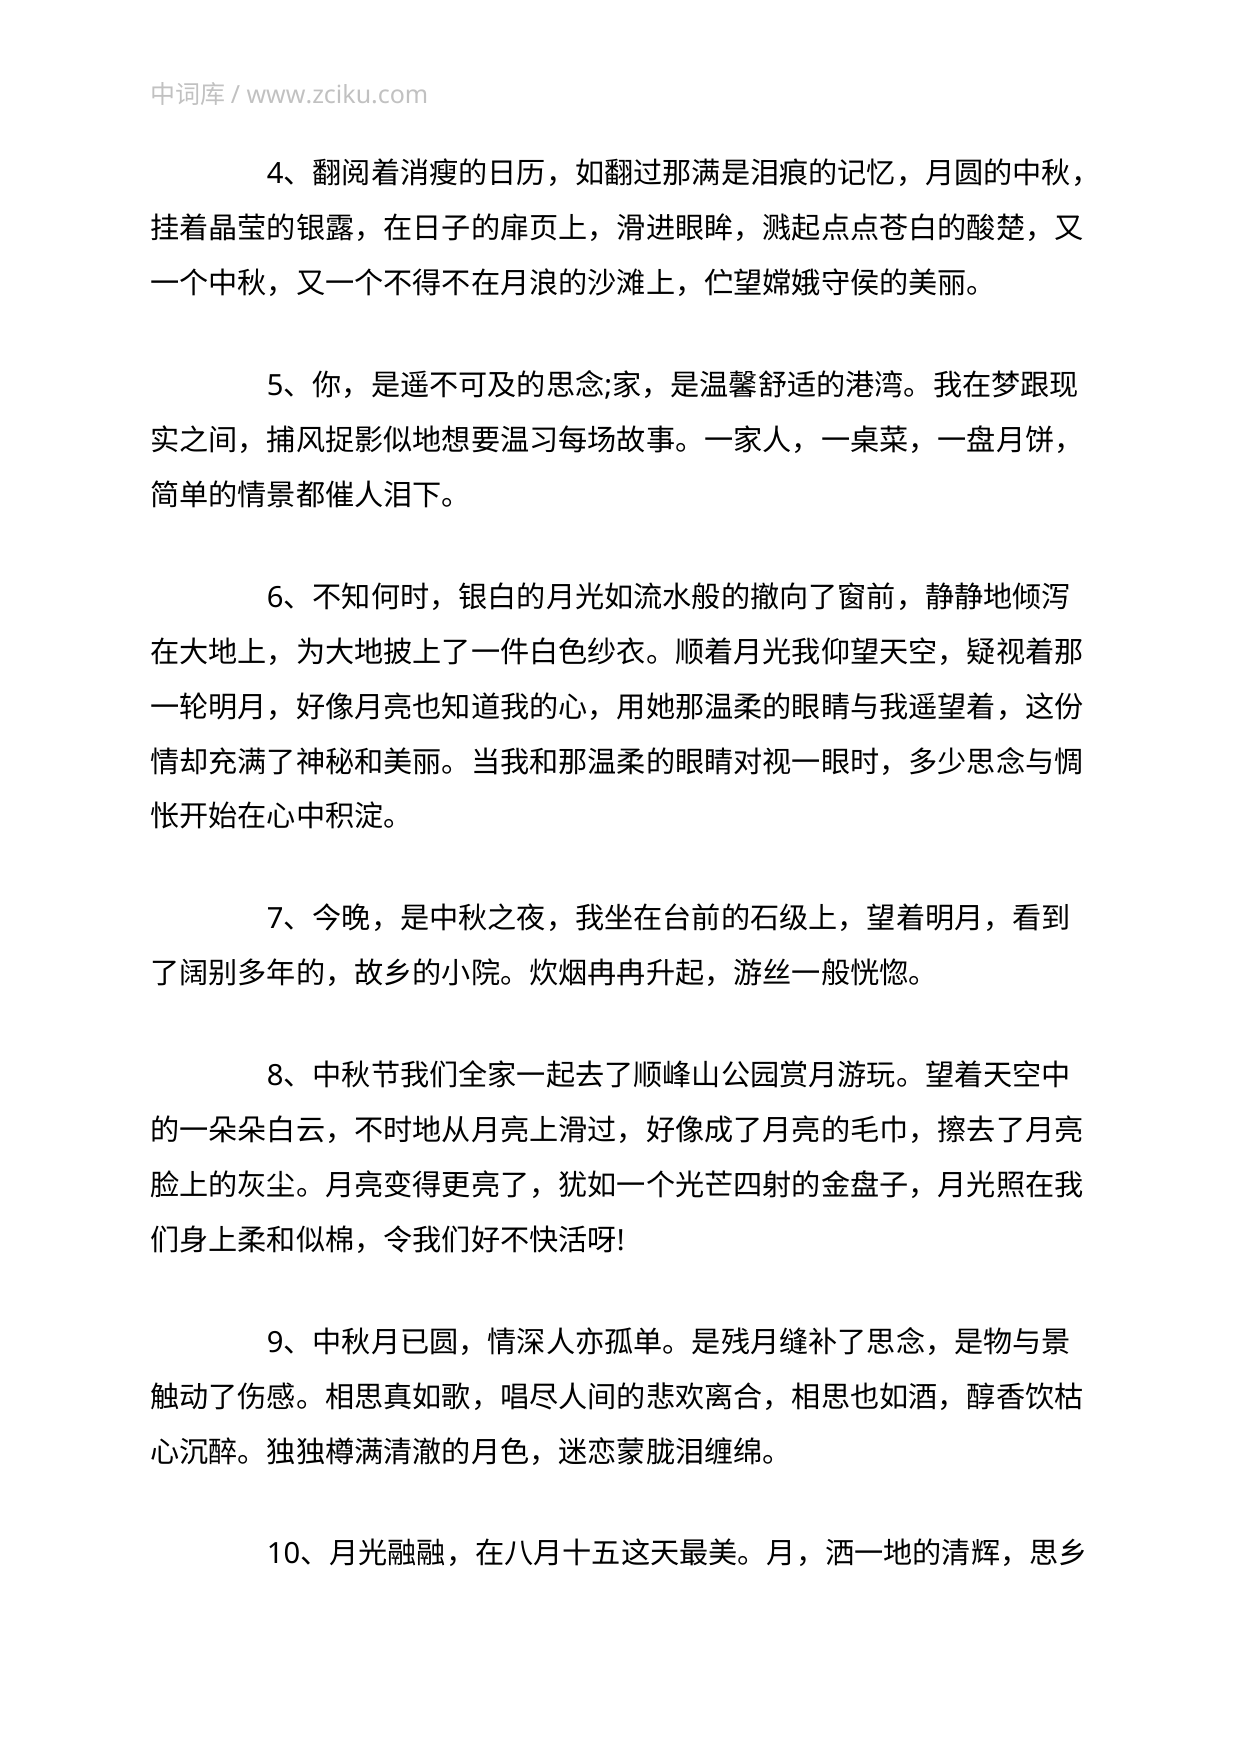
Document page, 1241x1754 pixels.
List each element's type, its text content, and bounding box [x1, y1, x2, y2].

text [150, 1530, 1090, 1572]
text 6、不知何时，银白的月光如流水般的撤向了窗前，静静地倾泻在大地上，为大地披上了一件白色纱衣。顺着月光我仰望天空，疑视着那一轮明月，好像月亮也知道我的心，用她那温柔的眼睛与我遥望着，这份情却充满了神秘和美丽。当我和那温柔的眼睛对视一眼时，多少思念与惆怅开始在心中积淀。 [150, 573, 1090, 835]
text 7、今晚，是中秋之夜，我坐在台前的石级上，望着明月，看到了阔别多年的，故乡的小院。炊烟冉冉升起，游丝一般恍惚。 [150, 895, 1090, 992]
text 8、中秋节我们全家一起去了顺峰山公园赏月游玩。望着天空中的一朵朵白云，不时地从月亮上滑过，好像成了月亮的毛巾，擦去了月亮脸上的灰尘。月亮变得更亮了，犹如一个光芒四射的金盘子，月光照在我们身上柔和似棉，令我们好不快活呀! [150, 1052, 1090, 1259]
text 9、中秋月已圆，情深人亦孤单。是残月缝补了思念，是物与景触动了伤感。相思真如歌，唱尽人间的悲欢离合，相思也如酒，醇香饮枯心沉醉。独独樽满清澈的月色，迷恋蒙胧泪缠绵。 [150, 1318, 1090, 1471]
text 5、你，是遥不可及的思念;家，是温馨舒适的港湾。我在梦跟现实之间，捕风捉影似地想要温习每场故事。一家人，一桌菜，一盘月饼，简单的情景都催人泪下。 [150, 362, 1090, 514]
text 4、翻阅着消瘦的日历，如翻过那满是泪痕的记忆，月圆的中秋，挂着晶莹的银露，在日子的扉页上，滑进眼眸，溅起点点苍白的酸楚，又一个中秋，又一个不得不在月浪的沙滩上，伫望嫦娥守侯的美丽。 [150, 150, 1090, 302]
